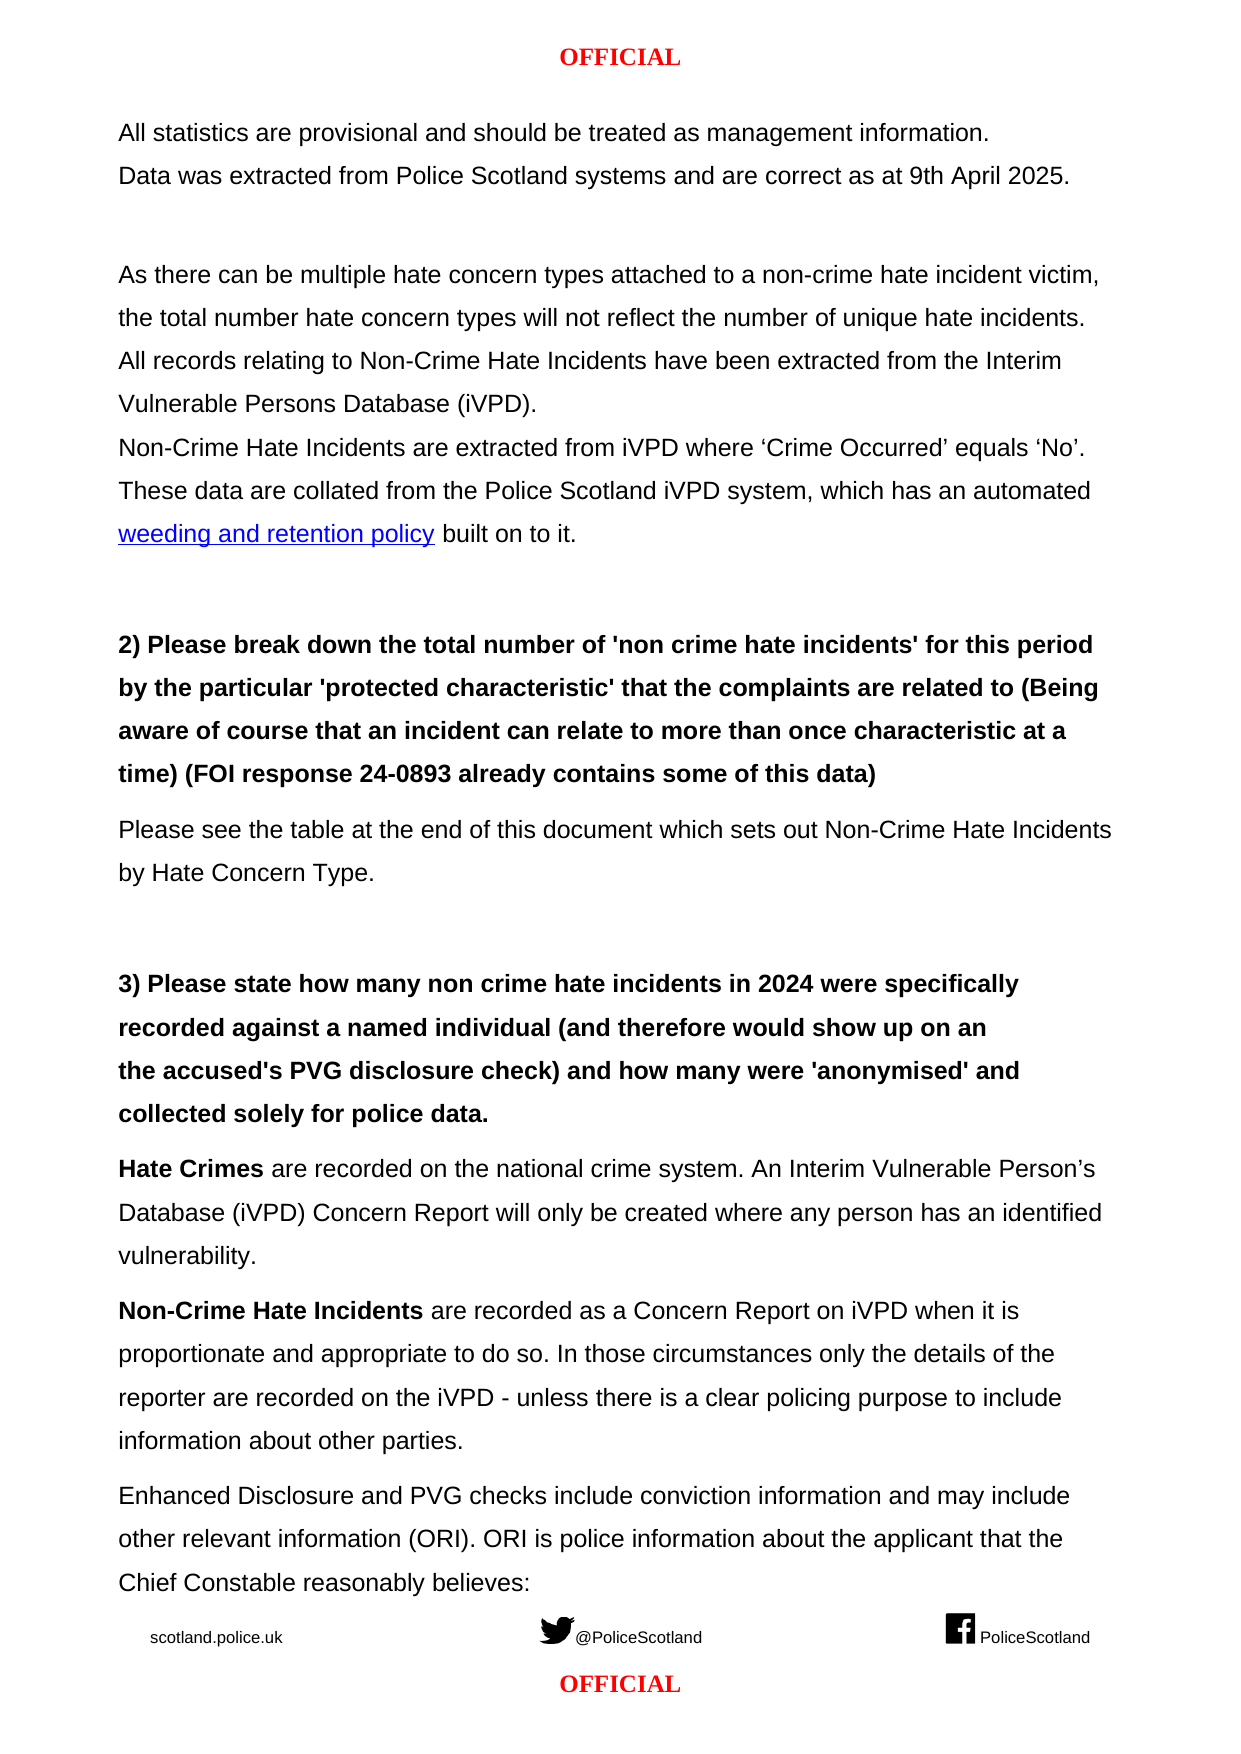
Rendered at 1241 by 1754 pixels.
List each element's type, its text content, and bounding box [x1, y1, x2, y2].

text Hate Crimes are recorded on the national crime system. An Interim Vulnerable Person’s Database (iVPD) Concern Report will only be created where any person has an identified vulnerability. [118, 1154, 1122, 1269]
subtitle 2) Please break down the total number of 'non crime hate incidents' for this period by the particular 'protected characteristic' that the complaints are related to (Being aware of course that an incident can relate to more than once characteristic at a time) (FOI response 24-0893 already contains some of this data) [118, 630, 1122, 788]
text All statistics are provisional and should be treated as management information. Data was extracted from Police Scotland systems and are correct as at 9th April 2025. [118, 118, 1122, 233]
subtitle 3) Please state how many non crime hate incidents in 2024 were specifically recorded against a named individual (and therefore would show up on an the accused's PVG disclosure check) and how many were 'anonymised' and collected solely for police data. [118, 969, 1122, 1127]
picture [945, 1613, 976, 1644]
text Enhanced Disclosure and PVG checks include conviction information and may include other relevant information (ORI). ORI is police information about the applicant that the Chief Constable reasonably believes: [118, 1481, 1122, 1596]
text As there can be multiple hate concern types attached to a non-crime hate incident victim, the total number hate concern types will not reflect the number of unique hate incidents. All records relating to Non-Crime Hate Incidents have been extracted from the Interim Vulnerable Persons Database (iVPD). Non-Crime Hate Incidents are extracted from iVPD where ‘Crime Occurred’ equals ‘No’. These data are collated from the Police Scotland iVPD system, which has an automated weeding and retention policy built on to it. [118, 260, 1122, 547]
text Non-Crime Hate Incidents are recorded as a Concern Report on iVPD when it is proportionate and appropriate to do so. In those circumstances only the details of the reporter are recorded on the iVPD - unless there is a clear policing purpose to include information about other parties. [118, 1296, 1122, 1454]
text Please see the table at the end of this document which sets out Non-Crime Hate Incidents by Hate Concern Type. [118, 815, 1122, 887]
picture [538, 1617, 575, 1644]
